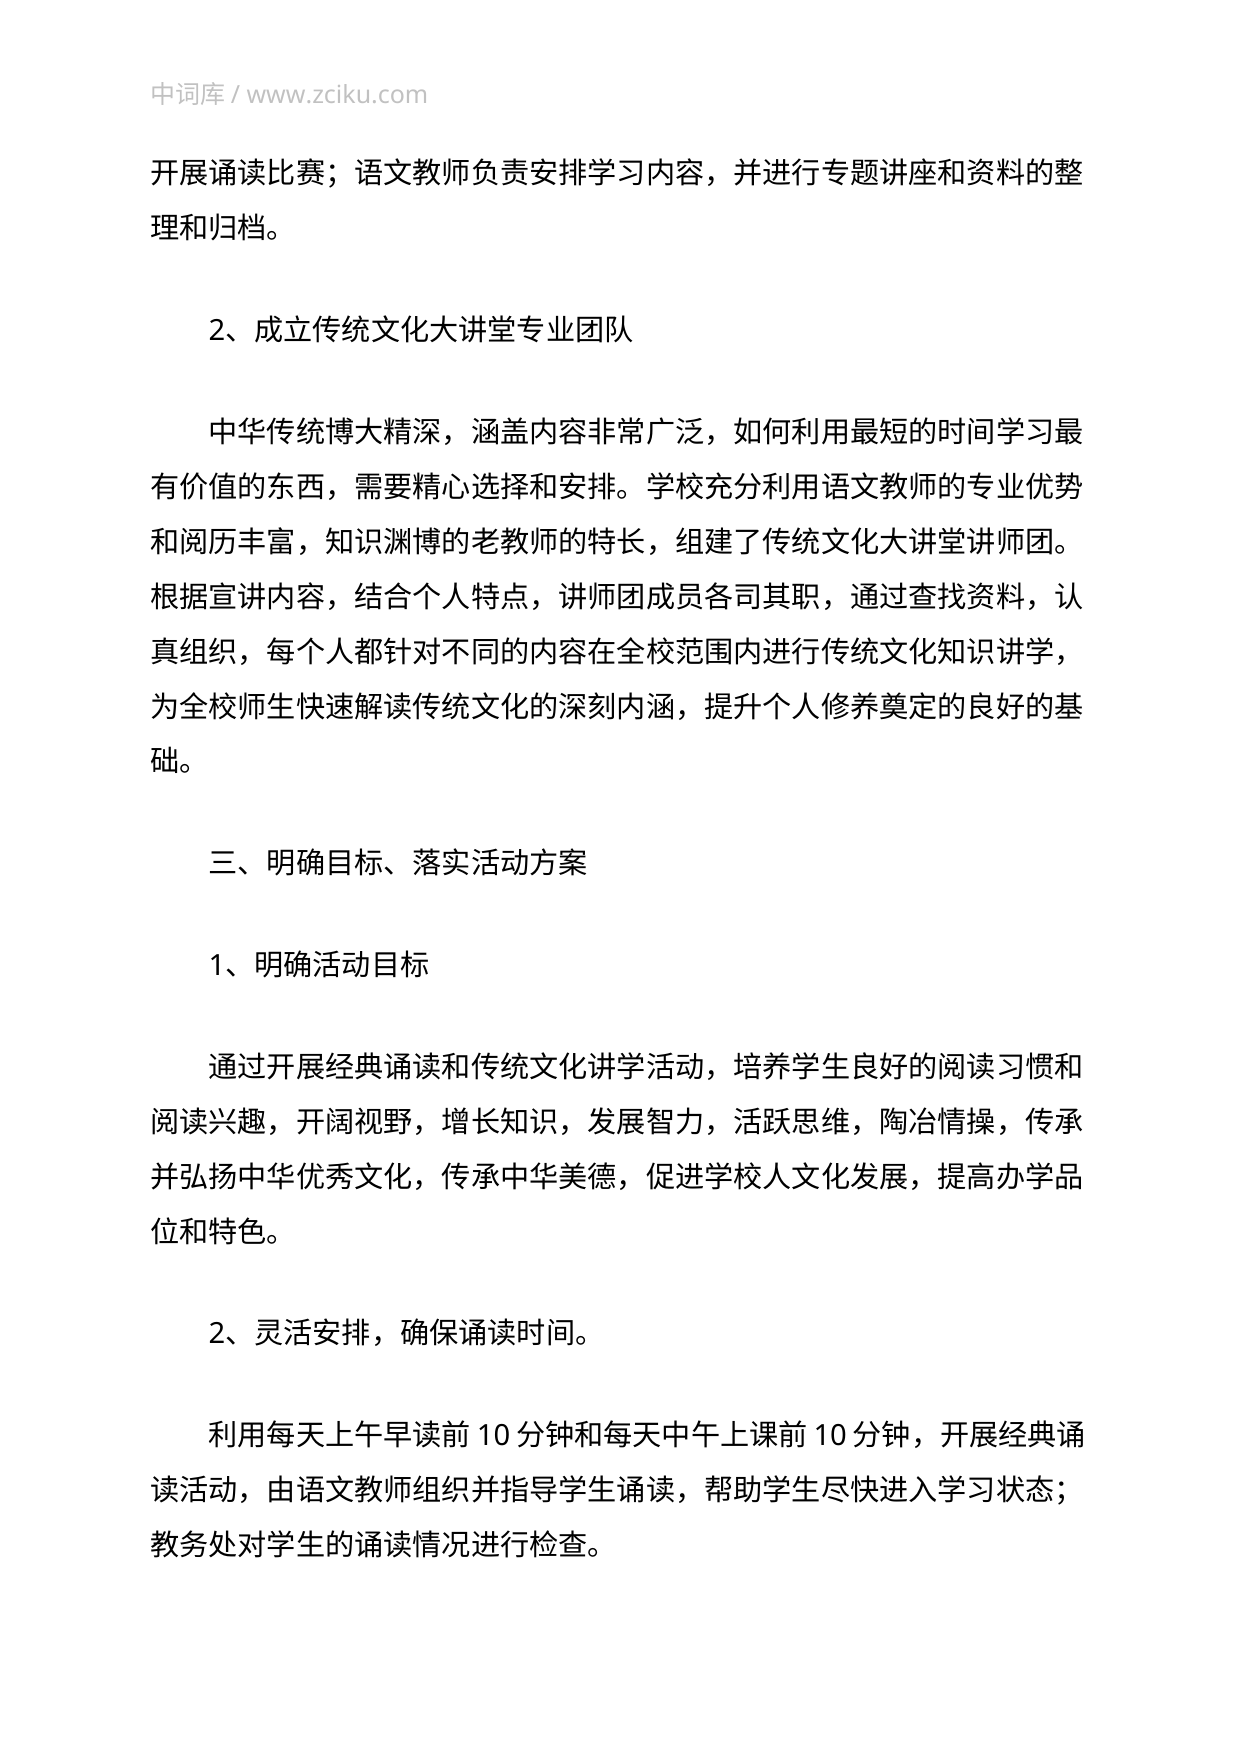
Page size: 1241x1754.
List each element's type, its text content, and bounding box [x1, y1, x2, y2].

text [150, 150, 1090, 247]
text 2、成立传统文化大讲堂专业团队 [150, 307, 1090, 349]
text 利用每天上午早读前10分钟和每天中午上课前10分钟，开展经典诵读活动，由语文教师组织并指导学生诵读，帮助学生尽快进入学习状态；教务处对学生的诵读情况进行检查。 [150, 1412, 1090, 1564]
text 通过开展经典诵读和传统文化讲学活动，培养学生良好的阅读习惯和阅读兴趣，开阔视野，增长知识，发展智力，活跃思维，陶冶情操，传承并弘扬中华优秀文化，传承中华美德，促进学校人文化发展，提高办学品位和特色。 [150, 1043, 1090, 1251]
text 三、明确目标、落实活动方案 [150, 840, 1090, 882]
text 2、灵活安排，确保诵读时间。 [150, 1310, 1090, 1352]
text 中华传统博大精深，涵盖内容非常广泛，如何利用最短的时间学习最有价值的东西，需要精心选择和安排。学校充分利用语文教师的专业优势和阅历丰富，知识渊博的老教师的特长，组建了传统文化大讲堂讲师团。根据宣讲内容，结合个人特点，讲师团成员各司其职，通过查找资料，认真组织，每个人都针对不同的内容在全校范围内进行传统文化知识讲学，为全校师生快速解读传统文化的深刻内涵，提升个人修养奠定的良好的基础。 [150, 409, 1090, 780]
text 1、明确活动目标 [150, 942, 1090, 984]
